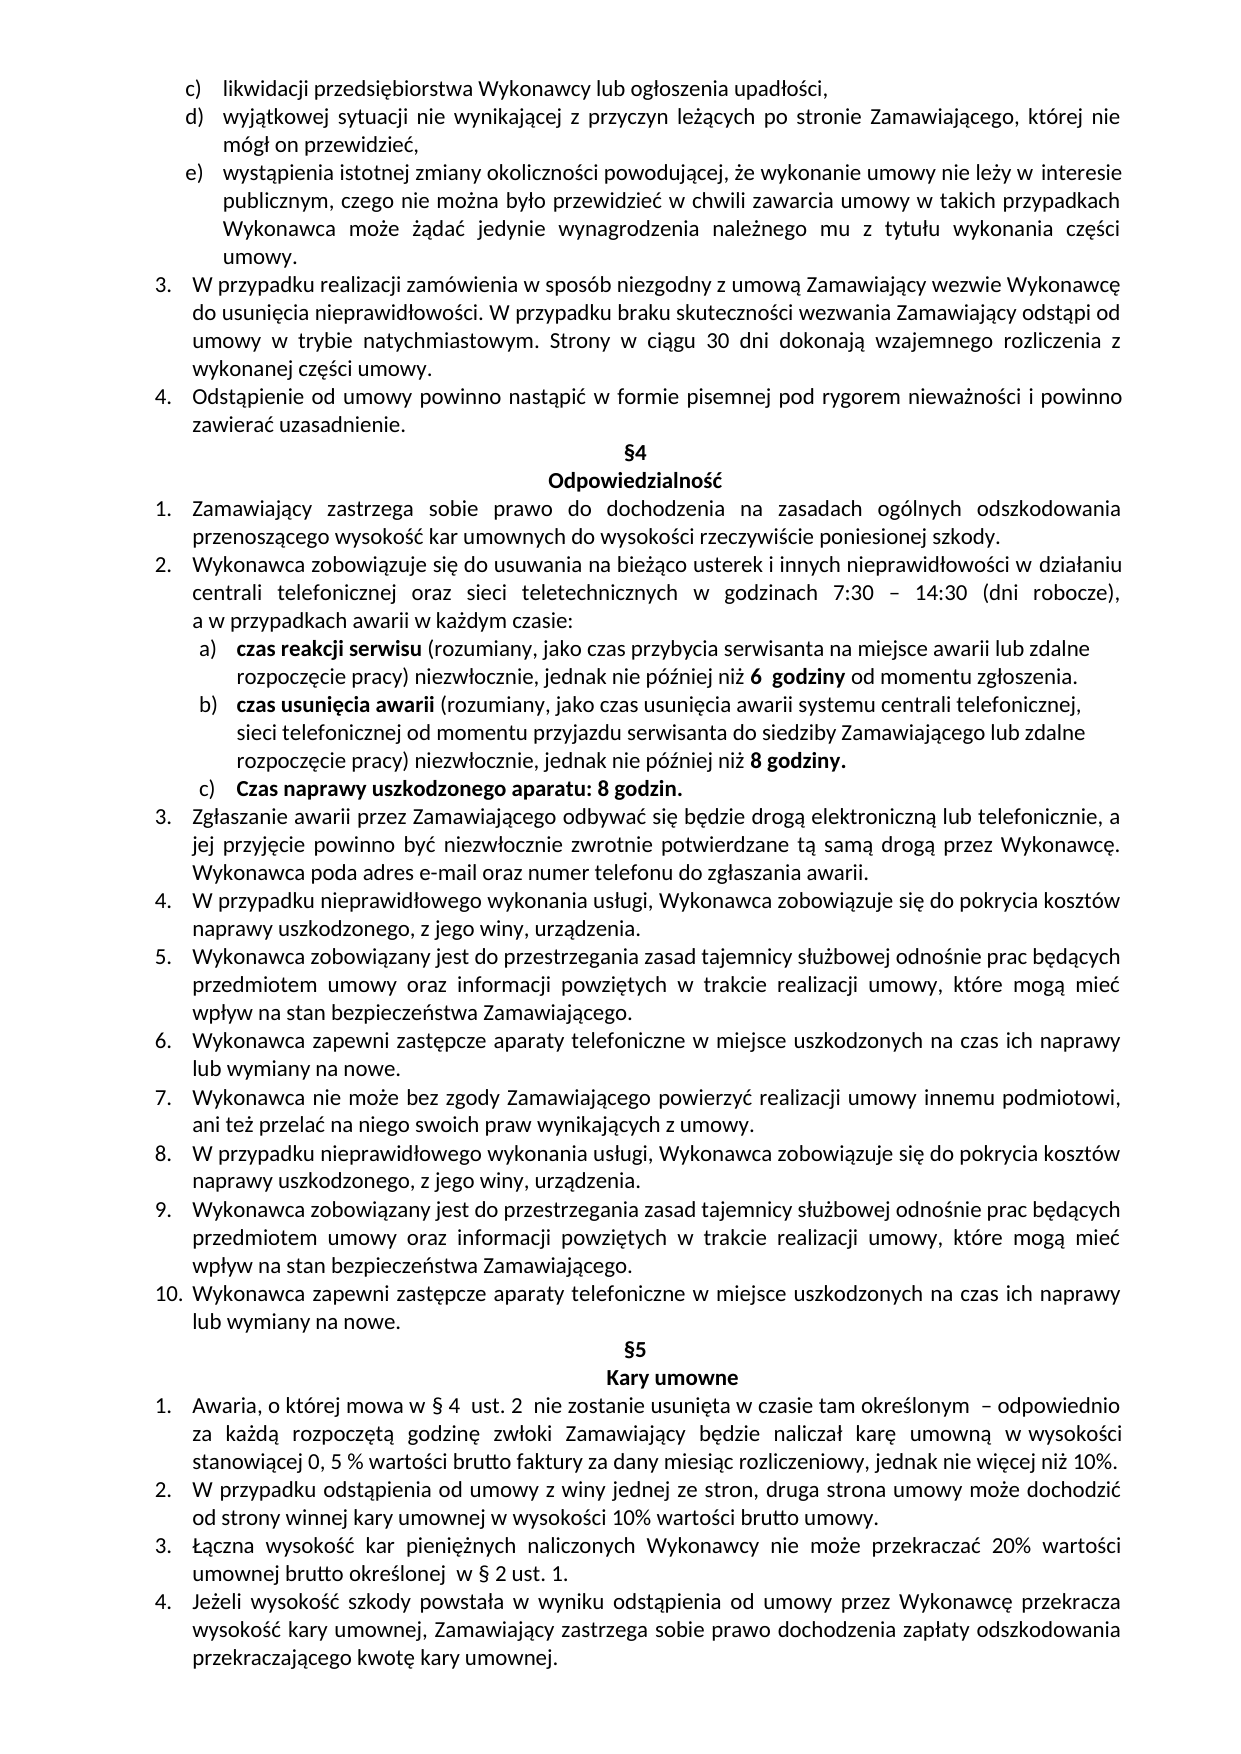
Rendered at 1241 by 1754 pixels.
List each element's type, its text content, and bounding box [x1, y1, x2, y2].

text Odpowiedzialność [148, 466, 1122, 494]
list Wykonawca zobowiązany jest do przestrzegania zasad tajemnicy służbowej odnośnie prac będących przedmiotem umowy oraz informacji powziętych w trakcie realizacji umowy, które mogą mieć wpływ na stan bezpieczeństwa Zamawiającego. [154, 942, 1122, 1027]
list W przypadku realizacji zamówienia w sposób niezgodny z umową Zamawiający wezwie Wykonawcę do usunięcia nieprawidłowości. W przypadku braku skuteczności wezwania Zamawiający odstąpi od umowy w trybie natychmiastowym. Strony w ciągu 30 dni dokonają wzajemnego rozliczenia z wykonanej części umowy. [154, 270, 1122, 382]
list W przypadku nieprawidłowego wykonania usługi, Wykonawca zobowiązuje się do pokrycia kosztów naprawy uszkodzonego, z jego winy, urządzenia. [154, 1139, 1122, 1195]
list W przypadku odstąpienia od umowy z winy jednej ze stron, druga strona umowy może dochodzić od strony winnej kary umownej w wysokości 10% wartości brutto umowy. [154, 1475, 1122, 1531]
list Łączna wysokość kar pieniężnych naliczonych Wykonawcy nie może przekraczać 20% wartości umownej brutto określonej w § 2 ust. 1. [154, 1531, 1122, 1587]
list czas reakcji serwisu (rozumiany, jako czas przybycia serwisanta na miejsce awarii lub zdalne rozpoczęcie pracy) niezwłocznie, jednak nie później niż 6 godziny od momentu zgłoszenia. [199, 634, 1122, 690]
text Kary umowne [223, 1363, 1122, 1391]
list Wykonawca zapewni zastępcze aparaty telefoniczne w miejsce uszkodzonych na czas ich naprawy lub wymiany na nowe. [154, 1279, 1122, 1335]
text §4 [148, 438, 1122, 466]
list Jeżeli wysokość szkody powstała w wyniku odstąpienia od umowy przez Wykonawcę przekracza wysokość kary umownej, Zamawiający zastrzega sobie prawo dochodzenia zapłaty odszkodowania przekraczającego kwotę kary umownej. [154, 1587, 1122, 1671]
list Odstąpienie od umowy powinno nastąpić w formie pisemnej pod rygorem nieważności i powinno zawierać uzasadnienie. [154, 382, 1122, 438]
list Zamawiający zastrzega sobie prawo do dochodzenia na zasadach ogólnych odszkodowania przenoszącego wysokość kar umownych do wysokości rzeczywiście poniesionej szkody. [154, 494, 1122, 550]
list czas usunięcia awarii (rozumiany, jako czas usunięcia awarii systemu centrali telefonicznej, sieci telefonicznej od momentu przyjazdu serwisanta do siedziby Zamawiającego lub zdalne rozpoczęcie pracy) niezwłocznie, jednak nie później niż 8 godziny. [199, 690, 1122, 774]
list wyjątkowej sytuacji nie wynikającej z przyczyn leżących po stronie Zamawiającego, której nie mógł on przewidzieć, [185, 102, 1122, 158]
list Zgłaszanie awarii przez Zamawiającego odbywać się będzie drogą elektroniczną lub telefonicznie, a jej przyjęcie powinno być niezwłocznie zwrotnie potwierdzane tą samą drogą przez Wykonawcę. Wykonawca poda adres e-mail oraz numer telefonu do zgłaszania awarii. [154, 802, 1122, 886]
list wystąpienia istotnej zmiany okoliczności powodującej, że wykonanie umowy nie leży w interesie publicznym, czego nie można było przewidzieć w chwili zawarcia umowy w takich przypadkach Wykonawca może żądać jedynie wynagrodzenia należnego mu z tytułu wykonania części umowy. [185, 158, 1122, 270]
list Wykonawca nie może bez zgody Zamawiającego powierzyć realizacji umowy innemu podmiotowi, ani też przelać na niego swoich praw wynikających z umowy. [154, 1083, 1122, 1139]
text §5 [148, 1335, 1122, 1363]
list Wykonawca zobowiązuje się do usuwania na bieżąco usterek i innych nieprawidłowości w działaniu centrali telefonicznej oraz sieci teletechnicznych w godzinach 7:30 – 14:30 (dni robocze), a w przypadkach awarii w każdym czasie: [154, 550, 1122, 634]
list likwidacji przedsiębiorstwa Wykonawcy lub ogłoszenia upadłości, [185, 74, 1122, 102]
list Wykonawca zobowiązany jest do przestrzegania zasad tajemnicy służbowej odnośnie prac będących przedmiotem umowy oraz informacji powziętych w trakcie realizacji umowy, które mogą mieć wpływ na stan bezpieczeństwa Zamawiającego. [154, 1195, 1122, 1279]
list Czas naprawy uszkodzonego aparatu: 8 godzin. [199, 774, 1122, 802]
list W przypadku nieprawidłowego wykonania usługi, Wykonawca zobowiązuje się do pokrycia kosztów naprawy uszkodzonego, z jego winy, urządzenia. [154, 886, 1122, 942]
list Awaria, o której mowa w § 4 ust. 2 nie zostanie usunięta w czasie tam określonym – odpowiednio za każdą rozpoczętą godzinę zwłoki Zamawiający będzie naliczał karę umowną w wysokości stanowiącej 0, 5 % wartości brutto faktury za dany miesiąc rozliczeniowy, jednak nie więcej niż 10%. [154, 1391, 1122, 1475]
list Wykonawca zapewni zastępcze aparaty telefoniczne w miejsce uszkodzonych na czas ich naprawy lub wymiany na nowe. [154, 1027, 1122, 1083]
